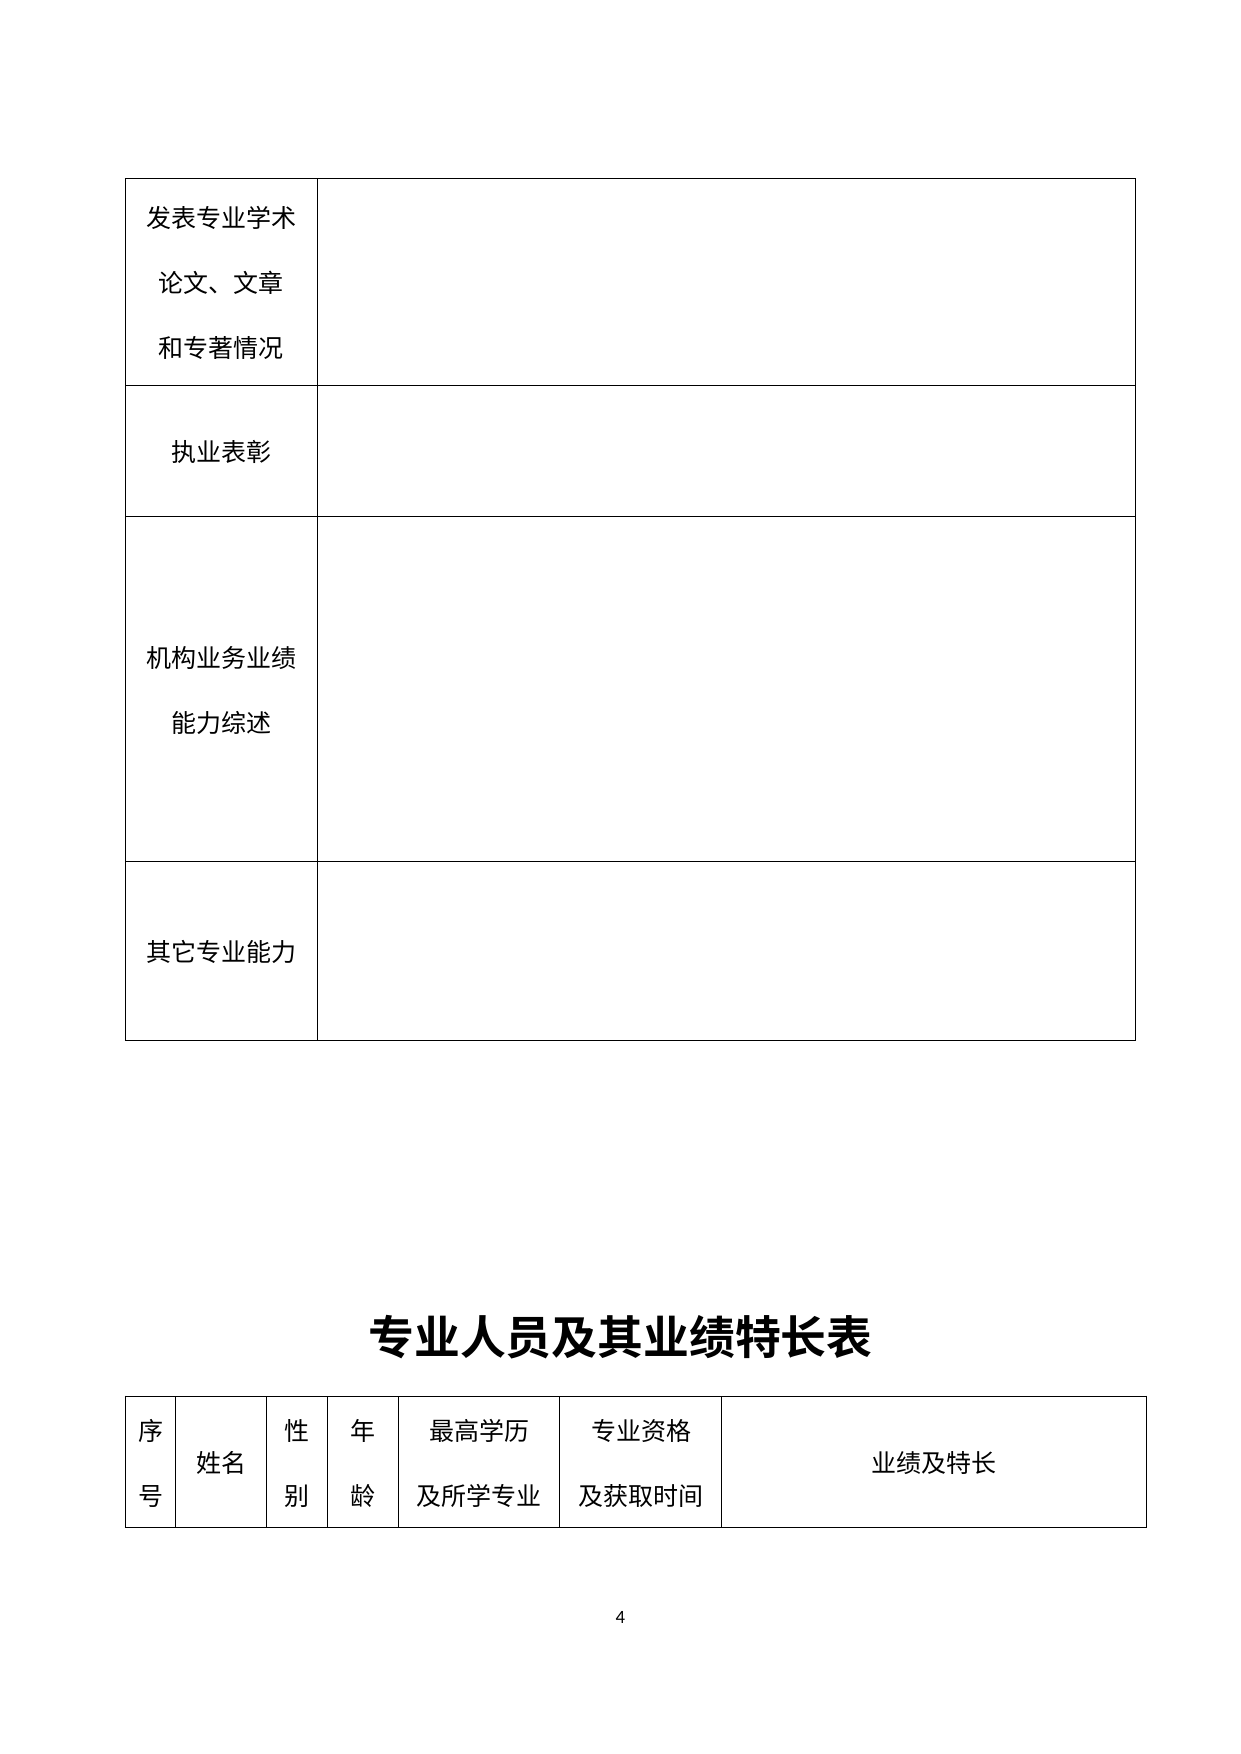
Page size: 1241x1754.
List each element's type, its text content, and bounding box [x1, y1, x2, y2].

table_header 年龄 [328, 1397, 398, 1527]
table_cell 执业表彰 [126, 386, 317, 516]
table_header 序号 [126, 1397, 175, 1527]
table_cell [318, 179, 1135, 385]
table_cell 其它专业能力 [126, 862, 317, 1039]
table_header 业绩及特长 [722, 1397, 1146, 1527]
table_header 性别 [267, 1397, 327, 1527]
table_cell 发表专业学术论文、文章 和专著情况 [126, 179, 317, 385]
table_header 姓名 [176, 1397, 266, 1527]
table_header 最高学历 及所学专业 [399, 1397, 559, 1527]
table_header 专业资格 及获取时间 [560, 1397, 721, 1527]
text 专业人员及其业绩特长表 [148, 1286, 1092, 1383]
table_cell [318, 517, 1135, 861]
table_cell 机构业务业绩能力综述 [126, 517, 317, 861]
table_cell [318, 386, 1135, 516]
table_cell [318, 862, 1135, 1039]
